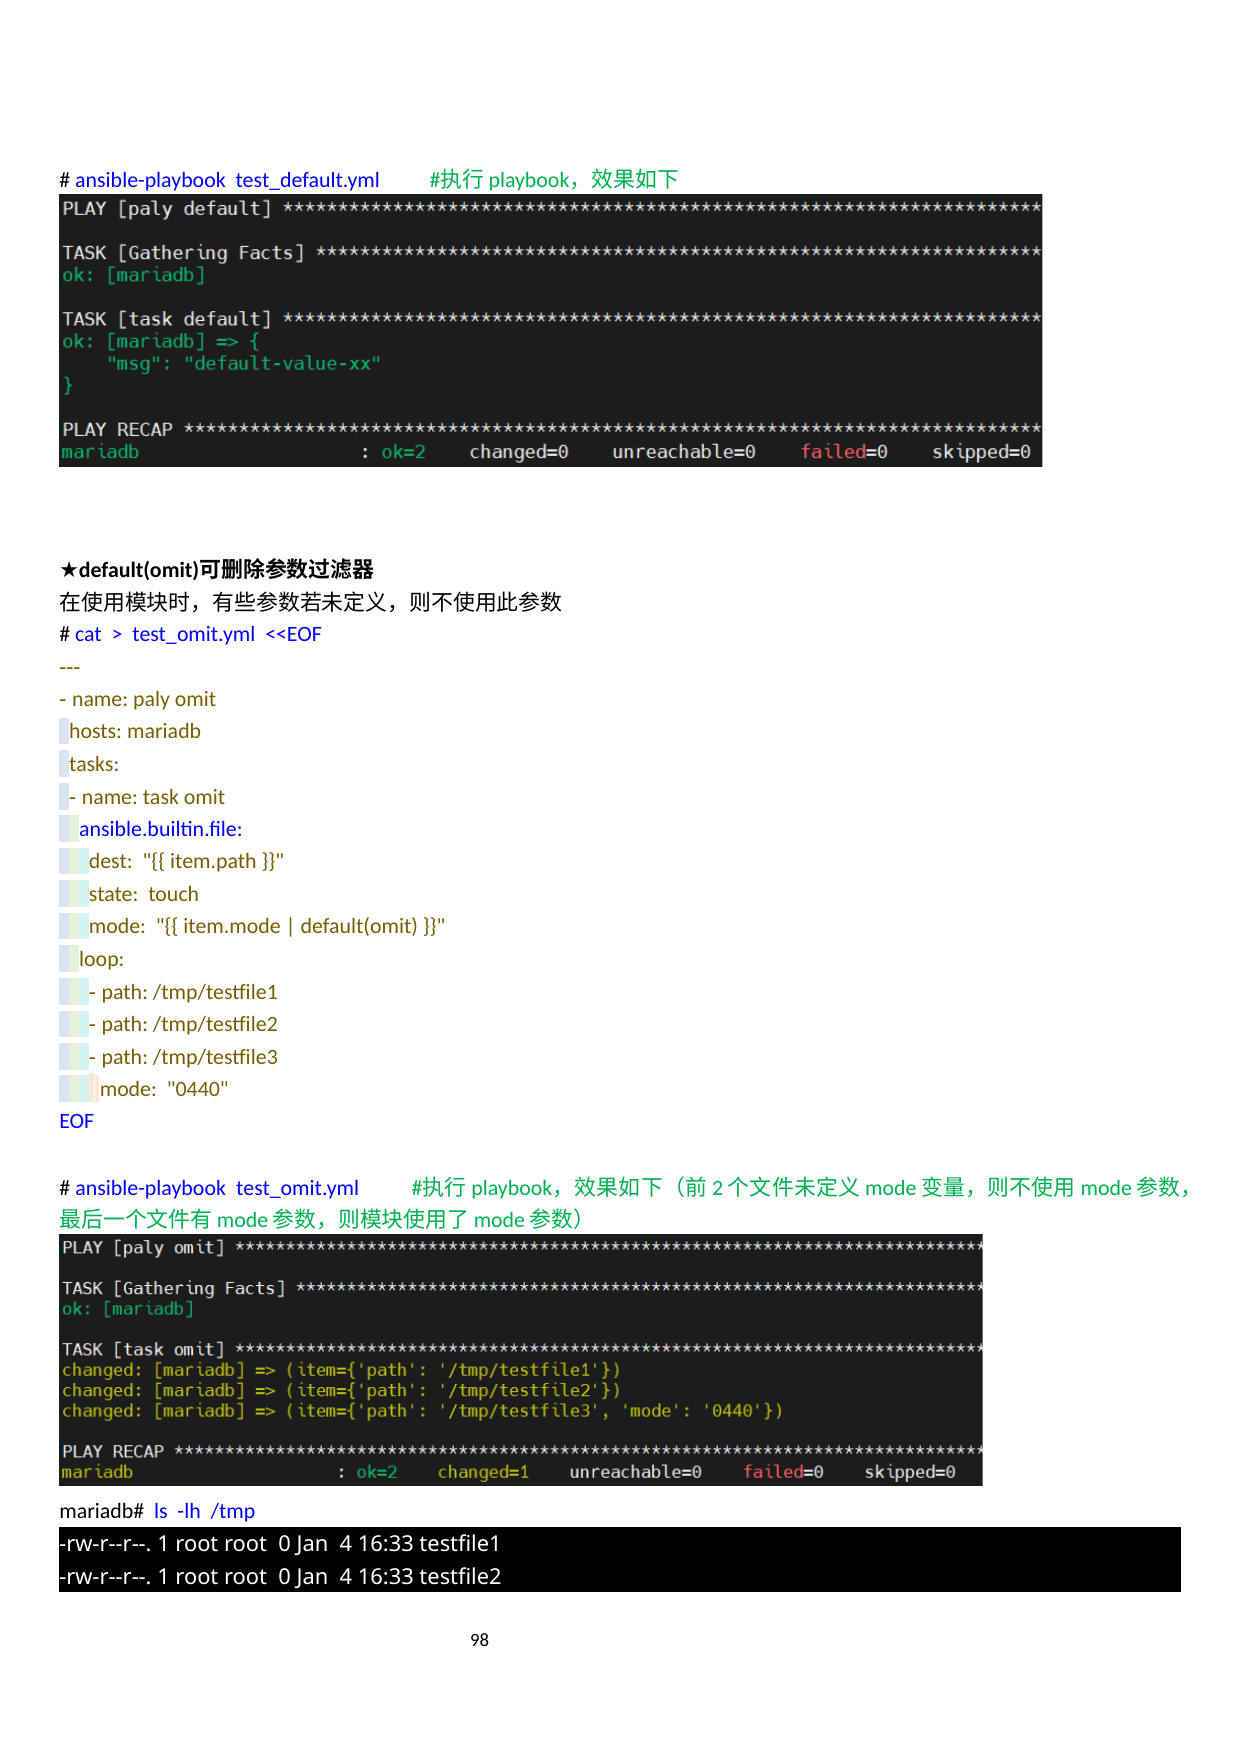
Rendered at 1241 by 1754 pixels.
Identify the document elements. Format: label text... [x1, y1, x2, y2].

text dest: "{{ item.path }}" [59, 844, 1181, 877]
text 在使用模块时，有些参数若未定义，则不使用此参数 [59, 584, 1181, 617]
text EOF [59, 1104, 1181, 1137]
text - path: /tmp/testfile1 [59, 974, 1181, 1007]
text loop: [59, 942, 1181, 974]
picture [59, 194, 1043, 467]
text -rw-r--r--. 1 root root 0 Jan 4 16:33 testfile1 [59, 1527, 1181, 1559]
text -rw-r--r--. 1 root root 0 Jan 4 16:33 testfile2 [59, 1559, 1181, 1592]
text - path: /tmp/testfile2 [59, 1007, 1181, 1039]
text mode: "0440" [59, 1072, 1181, 1104]
picture [59, 1234, 983, 1486]
text state: touch [59, 877, 1181, 909]
text - name: task omit [59, 779, 1181, 812]
text hosts: mariadb [59, 714, 1181, 747]
text # ansible-playbook test_default.yml #执行playbook，效果如下 [59, 162, 1181, 194]
text - path: /tmp/testfile3 [59, 1039, 1181, 1072]
text ansible.builtin.file: [59, 812, 1181, 844]
text # cat > test_omit.yml <<EOF [59, 617, 1181, 649]
text mode: "{{ item.mode | default(omit) }}" [59, 909, 1181, 942]
text - name: paly omit [59, 682, 1181, 714]
text mariadb# ls -lh /tmp [59, 1494, 1181, 1527]
text tasks: [59, 747, 1181, 779]
text # ansible-playbook test_omit.yml #执行playbook，效果如下（前2个文件未定义mode变量，则不使用mode参数，最后一个文件有mode参数，则模块使用了mode参数） [59, 1169, 1181, 1234]
text ★default(omit)可删除参数过滤器 [59, 552, 1181, 584]
text --- [59, 649, 1181, 682]
